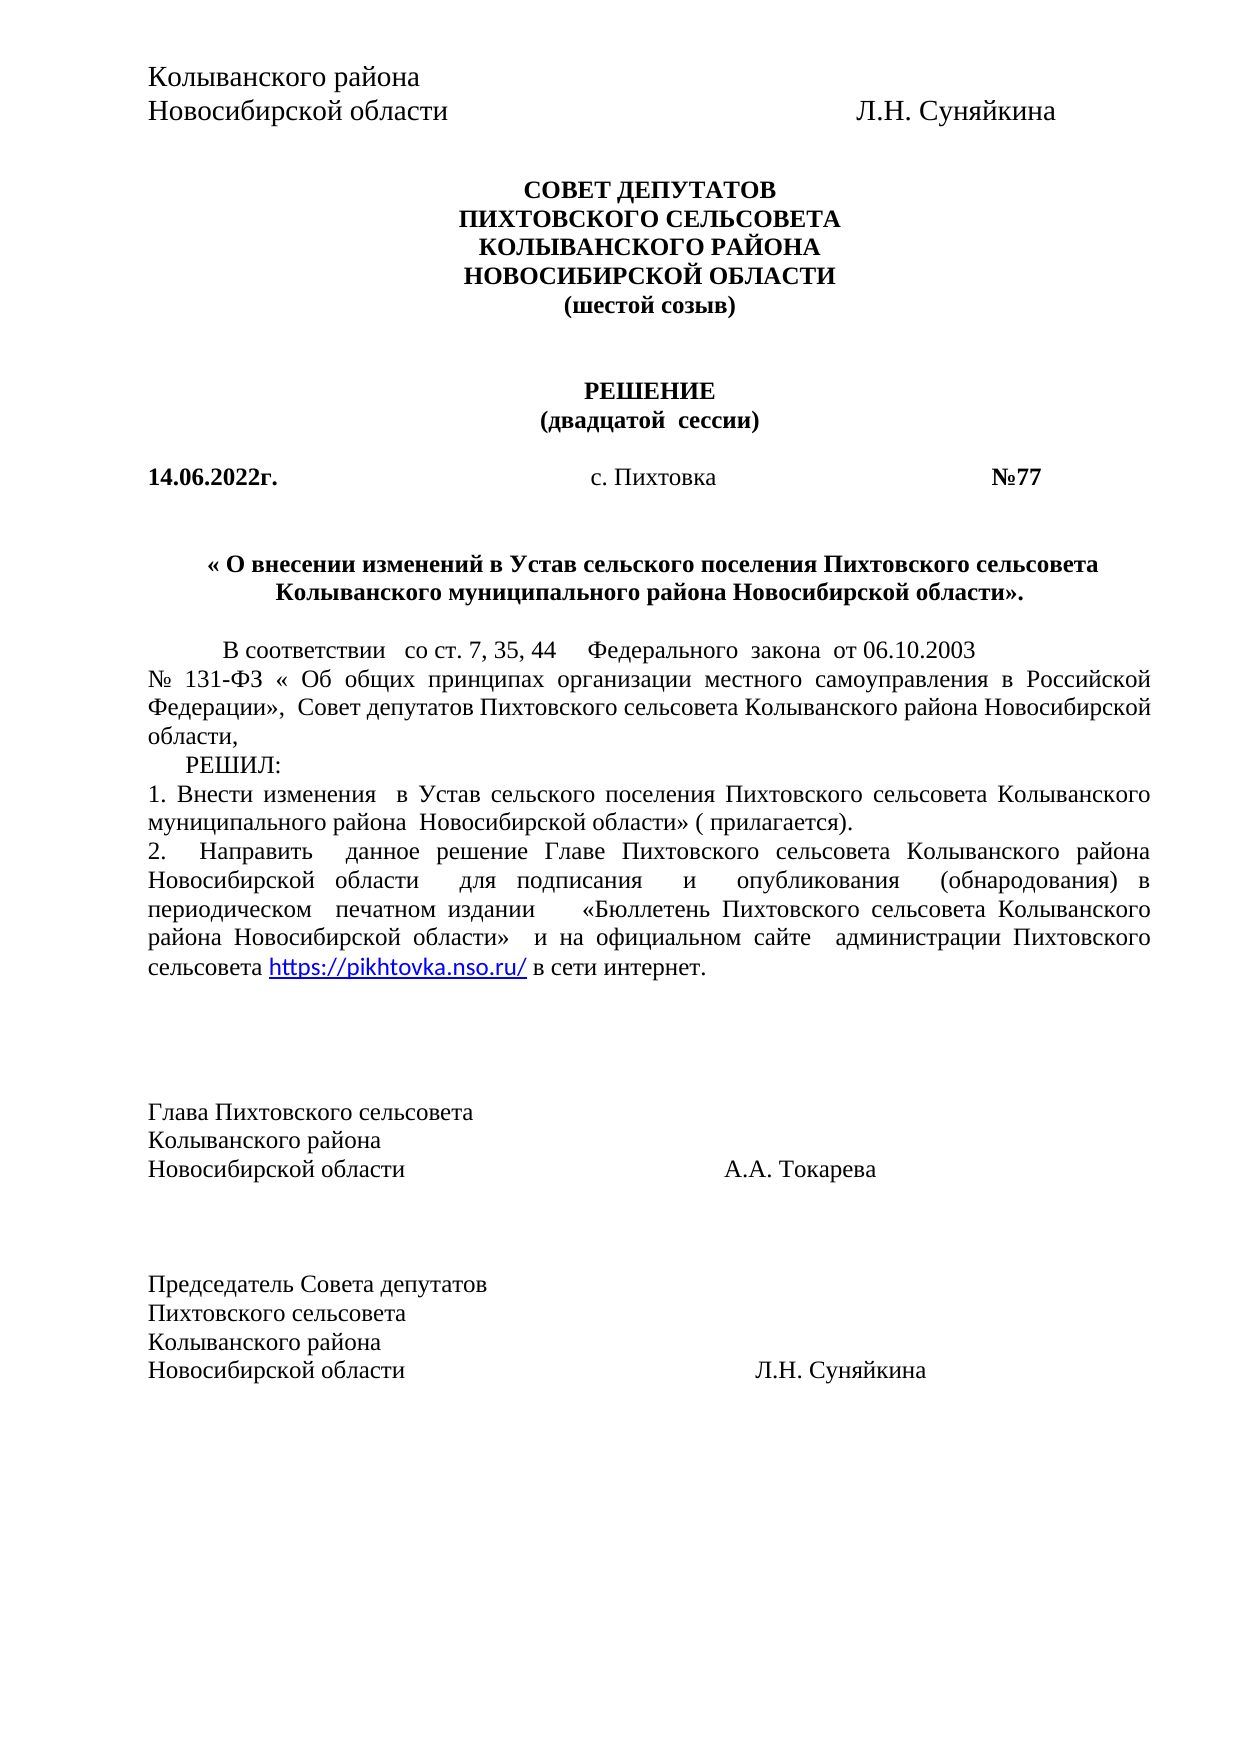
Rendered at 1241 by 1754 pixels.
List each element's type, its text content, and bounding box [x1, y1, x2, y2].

text СОВЕТ ДЕПУТАТОВ [148, 175, 1152, 204]
text Новосибирской области Л.Н. Суняйкина [148, 93, 1152, 126]
text Пихтовского сельсовета [148, 1298, 1152, 1327]
text Колыванского района [148, 1126, 1152, 1154]
text КОЛЫВАНСКОГО РАЙОНА [148, 232, 1152, 261]
text 1. Внести изменения в Устав сельского поселения Пихтовского сельсовета Колыванского муниципального района Новосибирской области» ( прилагается). [148, 779, 1152, 836]
text Новосибирской области Л.Н. Суняйкина [148, 1356, 1152, 1384]
text Колыванского района [148, 1327, 1152, 1356]
text 2. Направить данное решение Главе Пихтовского сельсовета Колыванского района Новосибирской области для подписания и опубликования (обнародования) в периодическом печатном издании «Бюллетень Пихтовского сельсовета Колыванского района Новосибирской области» и на официальном сайте администрации Пихтовского сельсовета https://pikhtovka.nso.ru/ в сети интернет. [148, 836, 1152, 982]
text (шестой созыв) [148, 290, 1152, 319]
text (двадцатой сессии) [148, 405, 1152, 434]
text 14.06.2022г. с. Пихтовка №77 [148, 462, 1152, 491]
text № 131-ФЗ « Об общих принципах организации местного самоуправления в Российской Федерации», Совет депутатов Пихтовского сельсовета Колыванского района Новосибирской области, [148, 664, 1152, 750]
text Новосибирской области А.А. Токарева [148, 1154, 1152, 1183]
text НОВОСИБИРСКОЙ ОБЛАСТИ [148, 261, 1152, 290]
text В соответствии со ст. 7, 35, 44 Федерального закона от 06.10.2003 [148, 635, 1152, 664]
text РЕШИЛ: [148, 750, 1152, 779]
text « О внесении изменений в Устав сельского поселения Пихтовского сельсовета Колыванского муниципального района Новосибирской области». [148, 549, 1152, 606]
text Колыванского района [148, 59, 1152, 93]
text РЕШЕНИЕ [148, 376, 1152, 405]
text ПИХТОВСКОГО СЕЛЬСОВЕТА [148, 204, 1152, 232]
text Председатель Совета депутатов [148, 1269, 1152, 1298]
text Глава Пихтовского сельсовета [148, 1097, 1152, 1126]
